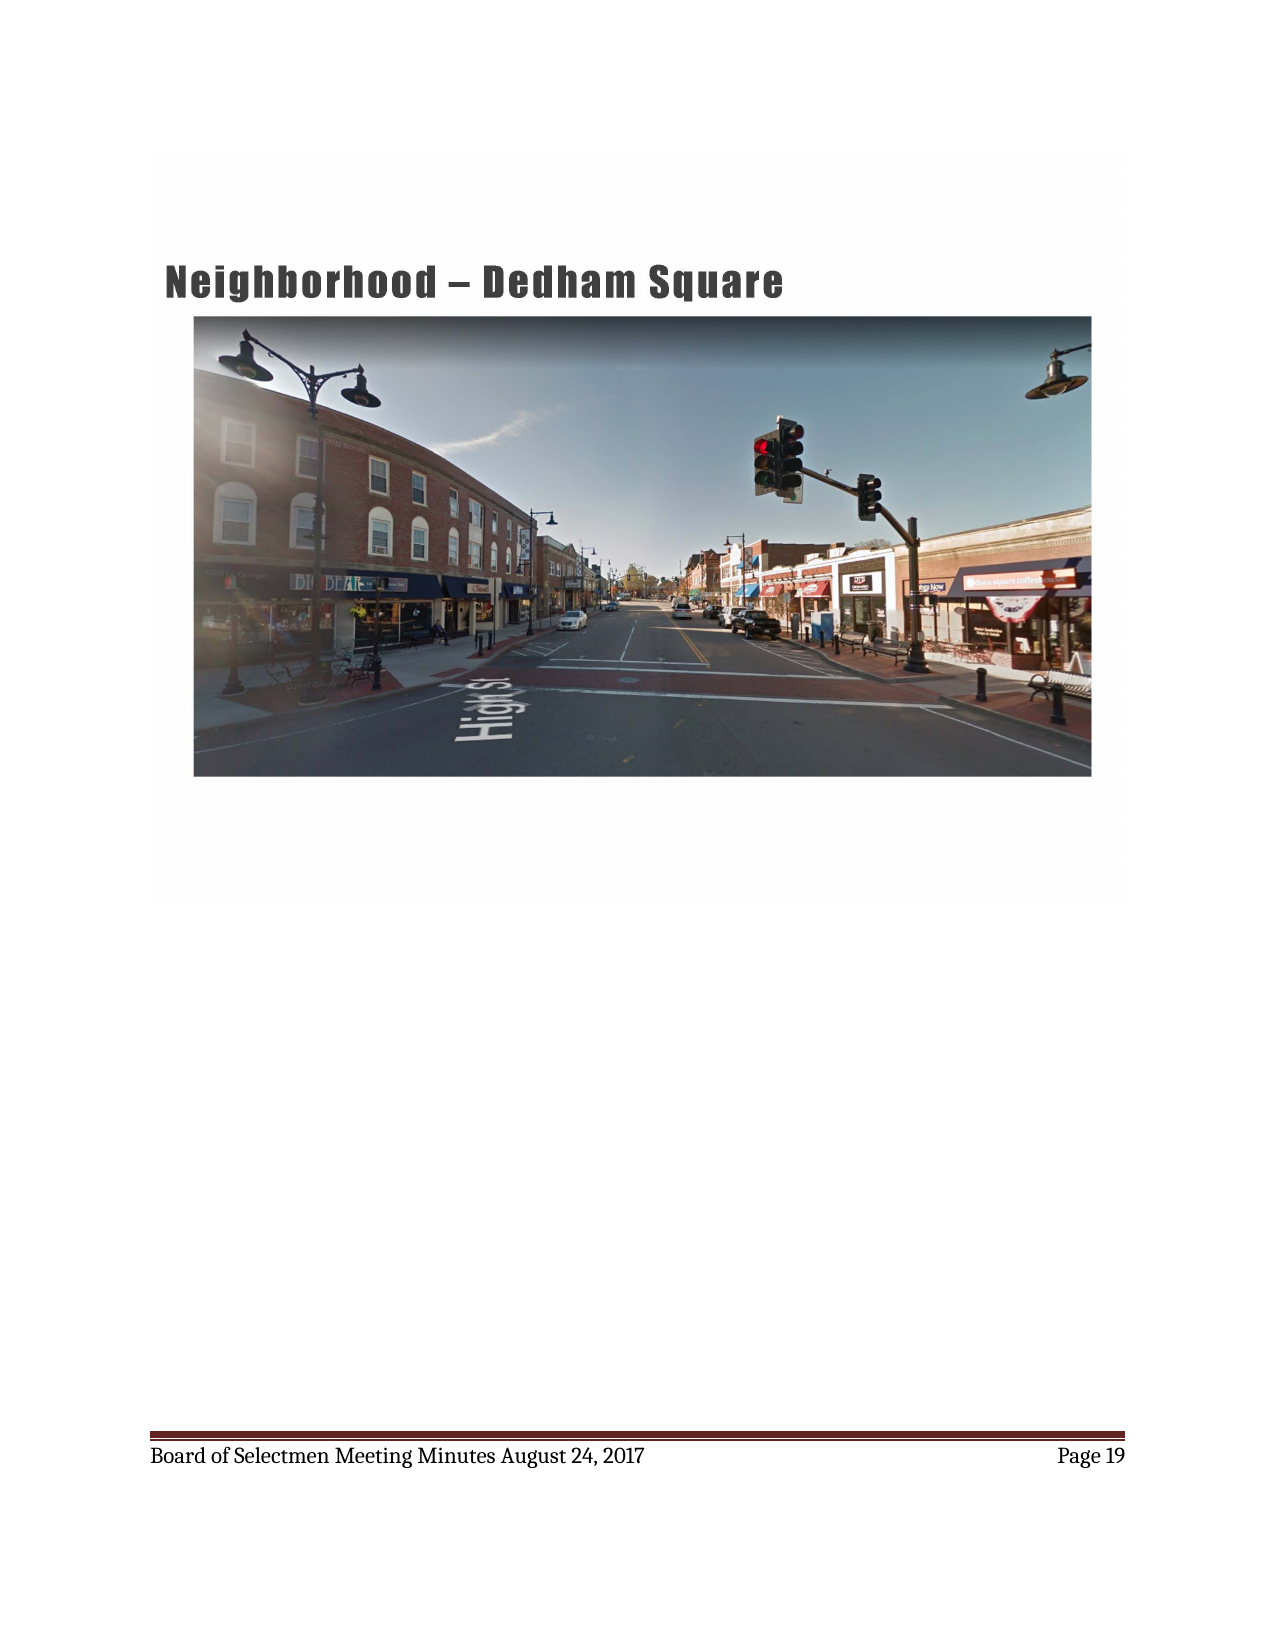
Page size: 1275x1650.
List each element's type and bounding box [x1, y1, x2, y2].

picture [150, 150, 1125, 904]
